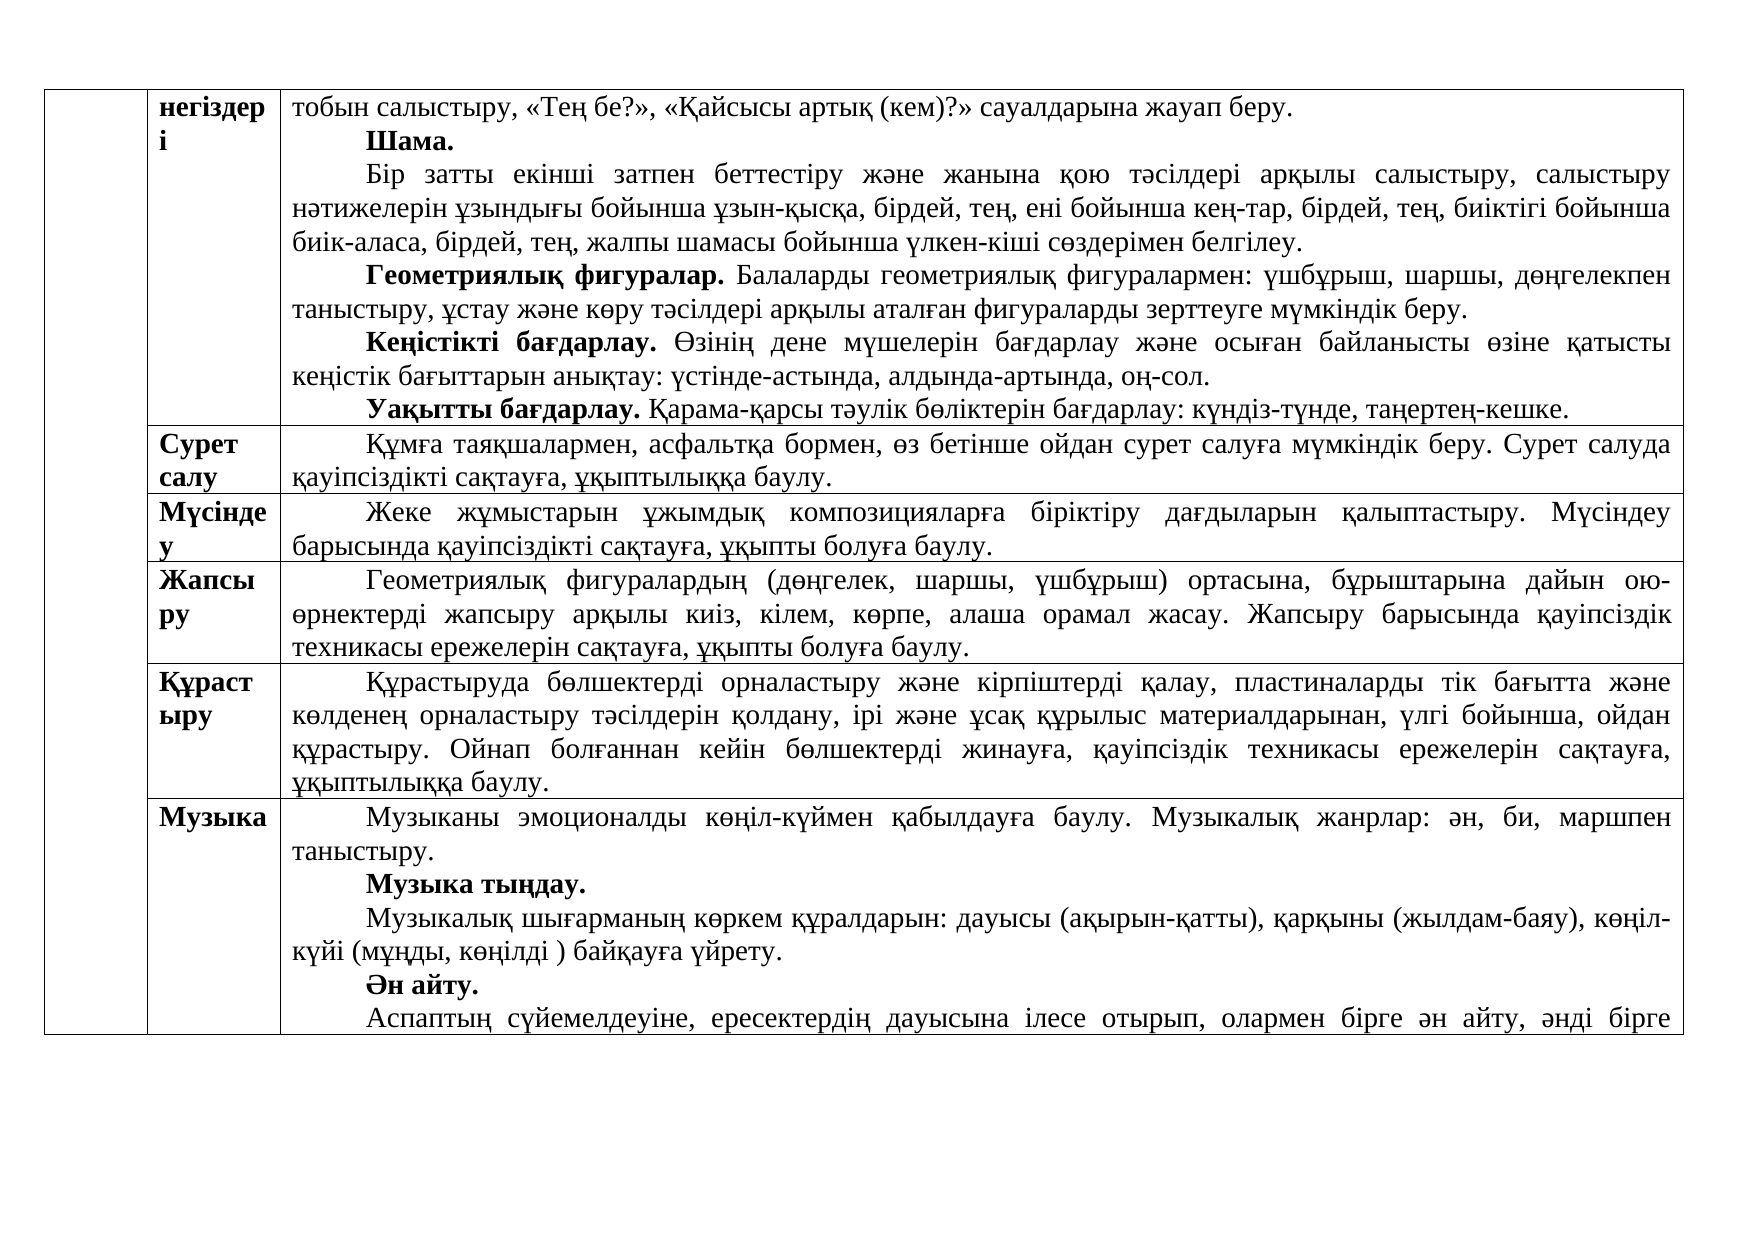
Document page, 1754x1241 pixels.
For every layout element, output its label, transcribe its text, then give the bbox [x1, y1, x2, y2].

table_cell Құрастыруда бөлшектерді орналастыру және кірпіштерді қалау, пластиналарды тік бағытта және көлденең орналастыру тәсілдерін қолдану, ірі және ұсақ құрылыс материалдарынан, үлгі бойынша, ойдан құрастыру. Ойнап болғаннан кейін бөлшектерді жинауға, қауіпсіздік техникасы ережелерін сақтауға, ұқыптылыққа баулу. [281, 664, 1683, 798]
table_cell Құрастыру [148, 664, 280, 798]
table_cell Жеке жұмыстарын ұжымдық композицияларға біріктіру дағдыларын қалыптастыру. Мүсіндеу барысында қауіпсіздікті сақтауға, ұқыпты болуға баулу. [281, 494, 1683, 561]
table_cell Жапсыру [148, 562, 280, 663]
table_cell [281, 90, 1683, 425]
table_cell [148, 90, 280, 425]
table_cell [281, 799, 1683, 1034]
table_cell Геометриялық фигуралардың (дөңгелек, шаршы, үшбұрыш) ортасына, бұрыштарына дайын ою-өрнектерді жапсыру арқылы киіз, кілем, көрпе, алаша орамал жасау. Жапсыру барысында қауіпсіздік техникасы ережелерін сақтауға, ұқыпты болуға баулу. [281, 562, 1683, 663]
table_cell Құмға таяқшалармен, асфальтқа бормен, өз бетінше ойдан сурет салуға мүмкіндік беру. Сурет салуда қауіпсіздікті сақтауға, ұқыптылыққа баулу. [281, 426, 1683, 493]
table_cell Сурет салу [148, 426, 280, 493]
table_cell Мүсіндеу [148, 494, 280, 561]
table_cell Музыка [148, 799, 280, 1034]
